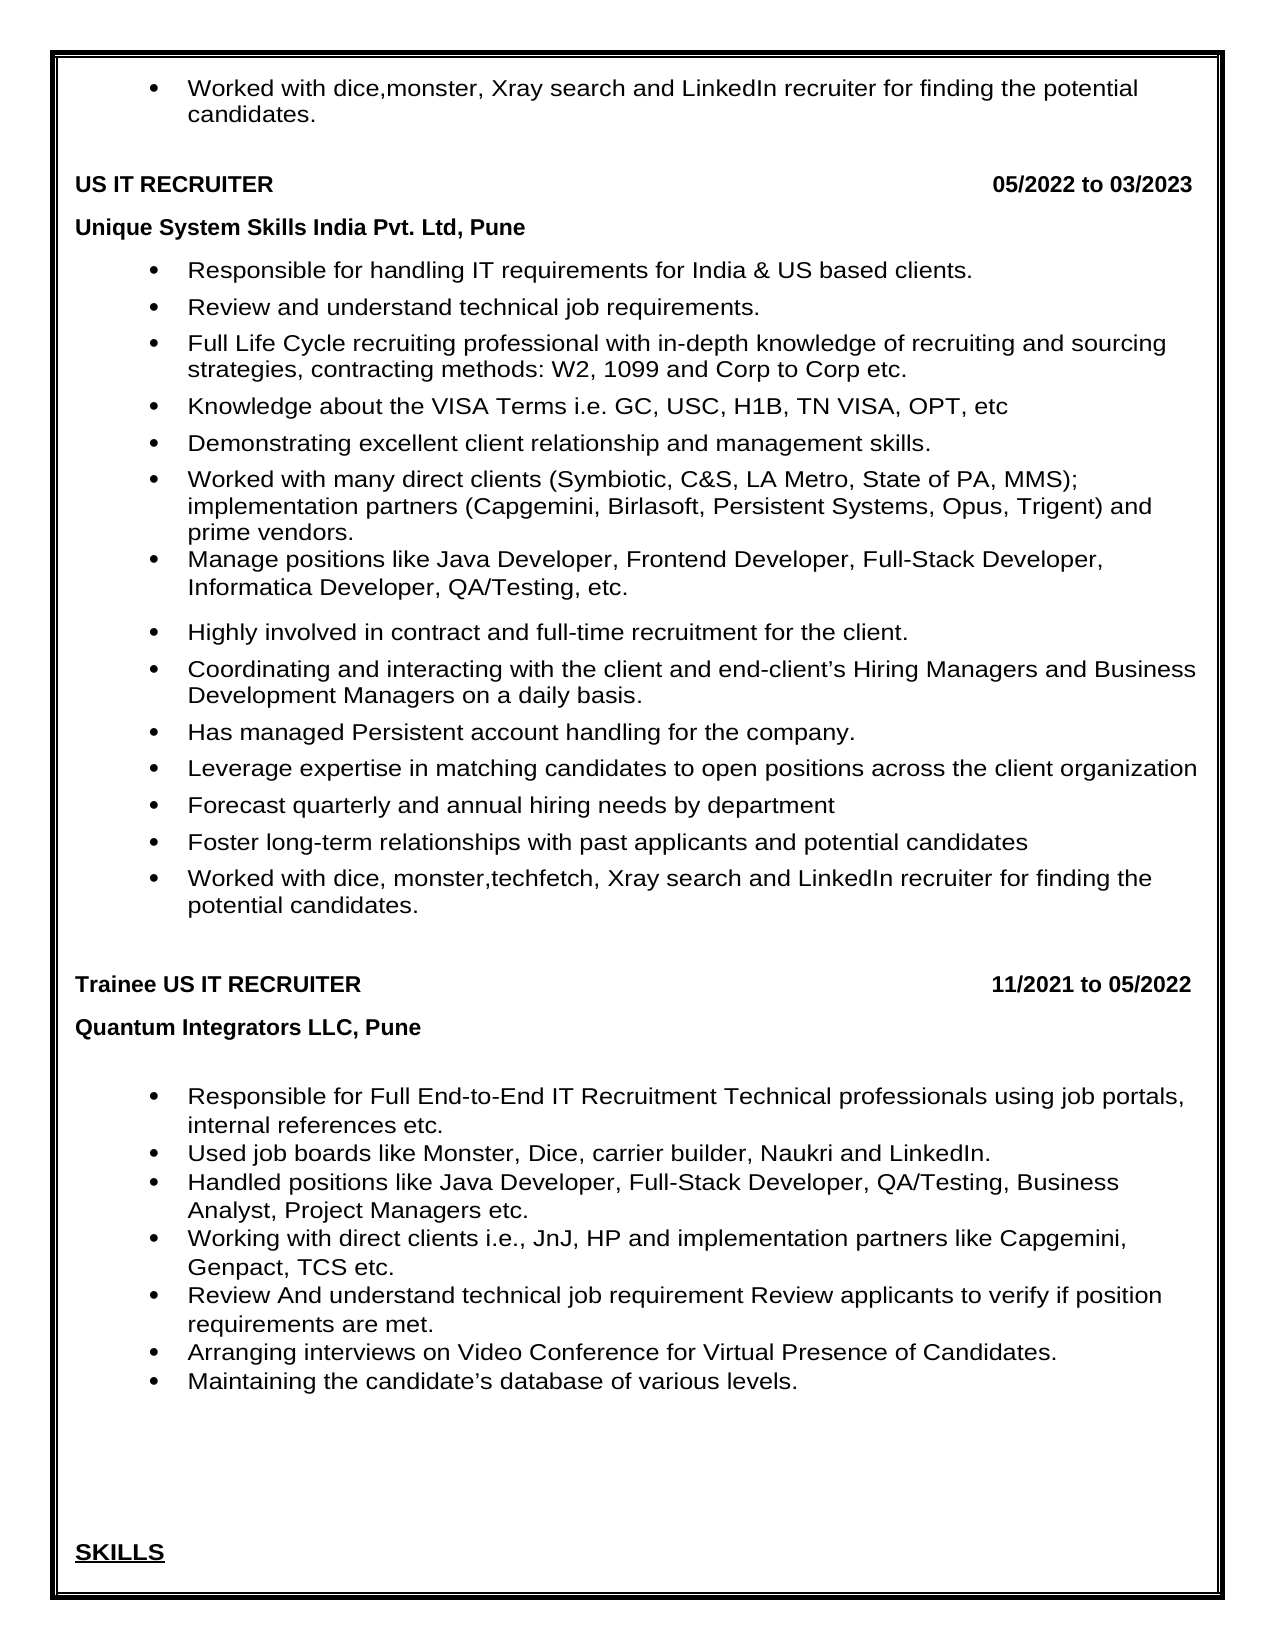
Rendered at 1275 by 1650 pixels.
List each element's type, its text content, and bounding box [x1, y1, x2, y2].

text Quantum Integrators LLC, Pune [75, 1014, 1200, 1040]
list Manage positions like Java Developer, Frontend Developer, Full-Stack Developer, Informatica Developer, QA/Testing, etc. [150, 546, 1200, 600]
list Full Life Cycle recruiting professional with in-depth knowledge of recruiting and sourcing strategies, contracting methods: W2, 1099 and Corp to Corp etc. [150, 330, 1200, 383]
list Arranging interviews on Video Conference for Virtual Presence of Candidates. [150, 1339, 1200, 1366]
list Worked with dice,monster, Xray search and LinkedIn recruiter for finding the potential candidates. [150, 75, 1200, 128]
list Has managed Persistent account handling for the company. [150, 719, 1200, 745]
list Foster long-term relationships with past applicants and potential candidates [150, 829, 1200, 855]
text Trainee US IT RECRUITER 11/2021 to 05/2022 [75, 971, 1200, 997]
list Worked with dice, monster,techfetch, Xray search and LinkedIn recruiter for finding the potential candidates. [150, 865, 1200, 944]
list Forecast quarterly and annual hiring needs by department [150, 792, 1200, 818]
list Used job boards like Monster, Dice, carrier builder, Naukri and LinkedIn. [150, 1140, 1200, 1166]
list Responsible for handling IT requirements for India & US based clients. [150, 257, 1200, 283]
list Worked with many direct clients (Symbiotic, C&S, LA Metro, State of PA, MMS); implementation partners (Capgemini, Birlasoft, Persistent Systems, Opus, Trigent) and prime vendors. [150, 466, 1200, 546]
list Maintaining the candidate’s database of various levels. [150, 1368, 1200, 1394]
list Responsible for Full End-to-End IT Recruitment Technical professionals using job portals, internal references etc. [150, 1083, 1200, 1138]
list Knowledge about the VISA Terms i.e. GC, USC, H1B, TN VISA, OPT, etc [150, 393, 1200, 419]
list Working with direct clients i.e., JnJ, HP and implementation partners like Capgemini, Genpact, TCS etc. [150, 1225, 1200, 1280]
text US IT RECRUITER 05/2022 to 03/2023 [75, 171, 1200, 197]
text Unique System Skills India Pvt. Ltd, Pune [75, 214, 1200, 240]
text SKILLS [75, 1539, 1200, 1565]
list Review And understand technical job requirement Review applicants to verify if position requirements are met. [150, 1282, 1200, 1337]
list Handled positions like Java Developer, Full-Stack Developer, QA/Testing, Business Analyst, Project Managers etc. [150, 1168, 1200, 1223]
list Highly involved in contract and full-time recruitment for the client. [150, 619, 1200, 645]
list Demonstrating excellent client relationship and management skills. [150, 430, 1200, 456]
list Leverage expertise in matching candidates to open positions across the client organization [150, 755, 1200, 782]
list Coordinating and interacting with the client and end-client’s Hiring Managers and Business Development Managers on a daily basis. [150, 656, 1200, 708]
list Review and understand technical job requirements. [150, 293, 1200, 320]
